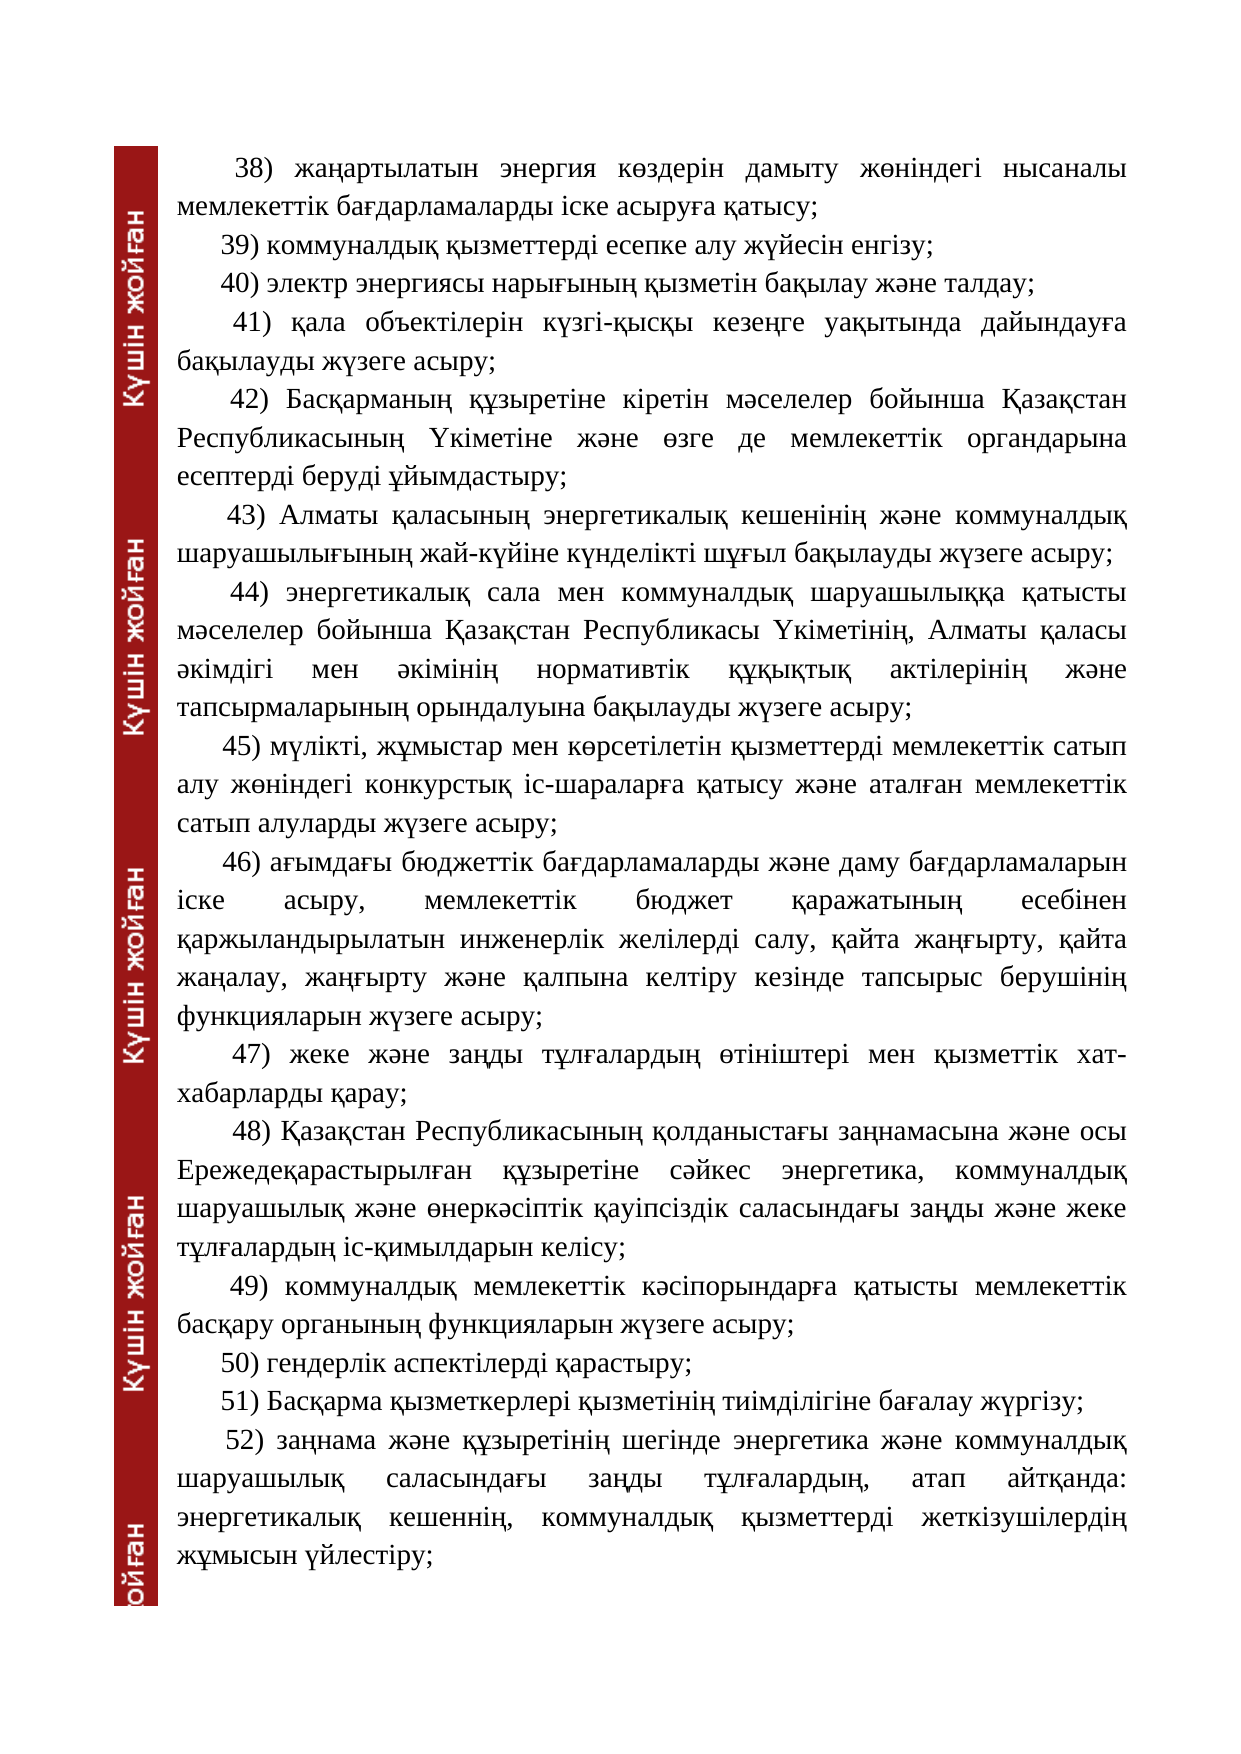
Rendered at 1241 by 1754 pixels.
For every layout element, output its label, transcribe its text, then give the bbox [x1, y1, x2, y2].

picture [114, 299, 158, 304]
text 51) Басқарма қызметкерлері қызметінің тиімділігіне бағалау жүргізу; [112, 1383, 1128, 1417]
text 41) қала объектілерін күзгі-қысқы кезеңге уақытында дайындауға бақылауды жүзеге асыру; [112, 304, 1128, 376]
text 40) электр энергиясы нарығының қызметін бақылау және талдау; [112, 266, 1128, 299]
picture [114, 723, 158, 728]
text 52) заңнама және құзыретінің шегінде энергетика және коммуналдық шаруашылық саласындағы заңды тұлғалардың, атап айтқанда: энергетикалық кешеннің, коммуналдық қызметтерді жеткізушілердің жұмысын үйлестіру; [112, 1422, 1128, 1571]
picture [114, 1340, 158, 1345]
picture [114, 1571, 158, 1606]
text 47) жеке және заңды тұлғалардың өтініштері мен қызметтік хат-хабарларды қарау; [112, 1036, 1128, 1108]
picture [114, 569, 158, 574]
text 50) гендерлік аспектілерді қарастыру; [112, 1345, 1128, 1378]
picture [114, 1108, 158, 1113]
text 38) жаңартылатын энергия көздерін дамыту жөніндегі нысаналы мемлекеттік бағдарламаларды іске асыруға қатысу; [112, 150, 1128, 222]
picture [114, 492, 158, 497]
picture [114, 146, 158, 150]
text 42) Басқарманың құзыретіне кіретін мәселелер бойынша Қазақстан Республикасының Үкіметіне және өзге де мемлекеттік органдарына есептерді беруді ұйымдастыру; [112, 381, 1128, 492]
text 45) мүлікті, жұмыстар мен көрсетілетін қызметтерді мемлекеттік сатып алу жөніндегі конкурстық іс-шараларға қатысу және аталған мемлекеттік сатып алуларды жүзеге асыру; [112, 728, 1128, 839]
text 44) энергетикалық сала мен коммуналдық шаруашылыққа қатысты мәселелер бойынша Қазақстан Республикасы Үкіметінің, Алматы қаласы әкімдігі мен әкімінің нормативтік құқықтық актілерінің және тапсырмаларының орындалуына бақылауды жүзеге асыру; [112, 574, 1128, 723]
picture [114, 1263, 158, 1268]
picture [114, 222, 158, 227]
picture [114, 1378, 158, 1383]
text 48) Қазақстан Республикасының қолданыстағы заңнамасына және осы Ережедеқарастырылған құзыретіне сәйкес энергетика, коммуналдық шаруашылық және өнеркәсіптік қауіпсіздік саласындағы заңды және жеке тұлғалардың іс-қимылдарын келісу; [112, 1113, 1128, 1263]
picture [114, 839, 158, 844]
text 49) коммуналдық мемлекеттік кәсіпорындарға қатысты мемлекеттік басқару органының функцияларын жүзеге асыру; [112, 1268, 1128, 1340]
picture [114, 1417, 158, 1422]
picture [114, 261, 158, 266]
text 43) Алматы қаласының энергетикалық кешенінің және коммуналдық шаруашылығының жай-күйіне күнделікті шұғыл бақылауды жүзеге асыру; [112, 497, 1128, 569]
text 46) ағымдағы бюджеттік бағдарламаларды және даму бағдарламаларын іске асыру, мемлекеттік бюджет қаражатының есебінен қаржыландырылатын инженерлік желілерді салу, қайта жаңғырту, қайта жаңалау, жаңғырту және қалпына келтіру кезінде тапсырыс берушінің функцияларын жүзеге асыру; [112, 844, 1128, 1031]
picture [114, 376, 158, 381]
picture [114, 1031, 158, 1036]
text 39) коммуналдық қызметтерді есепке алу жүйесін енгізу; [112, 227, 1128, 261]
